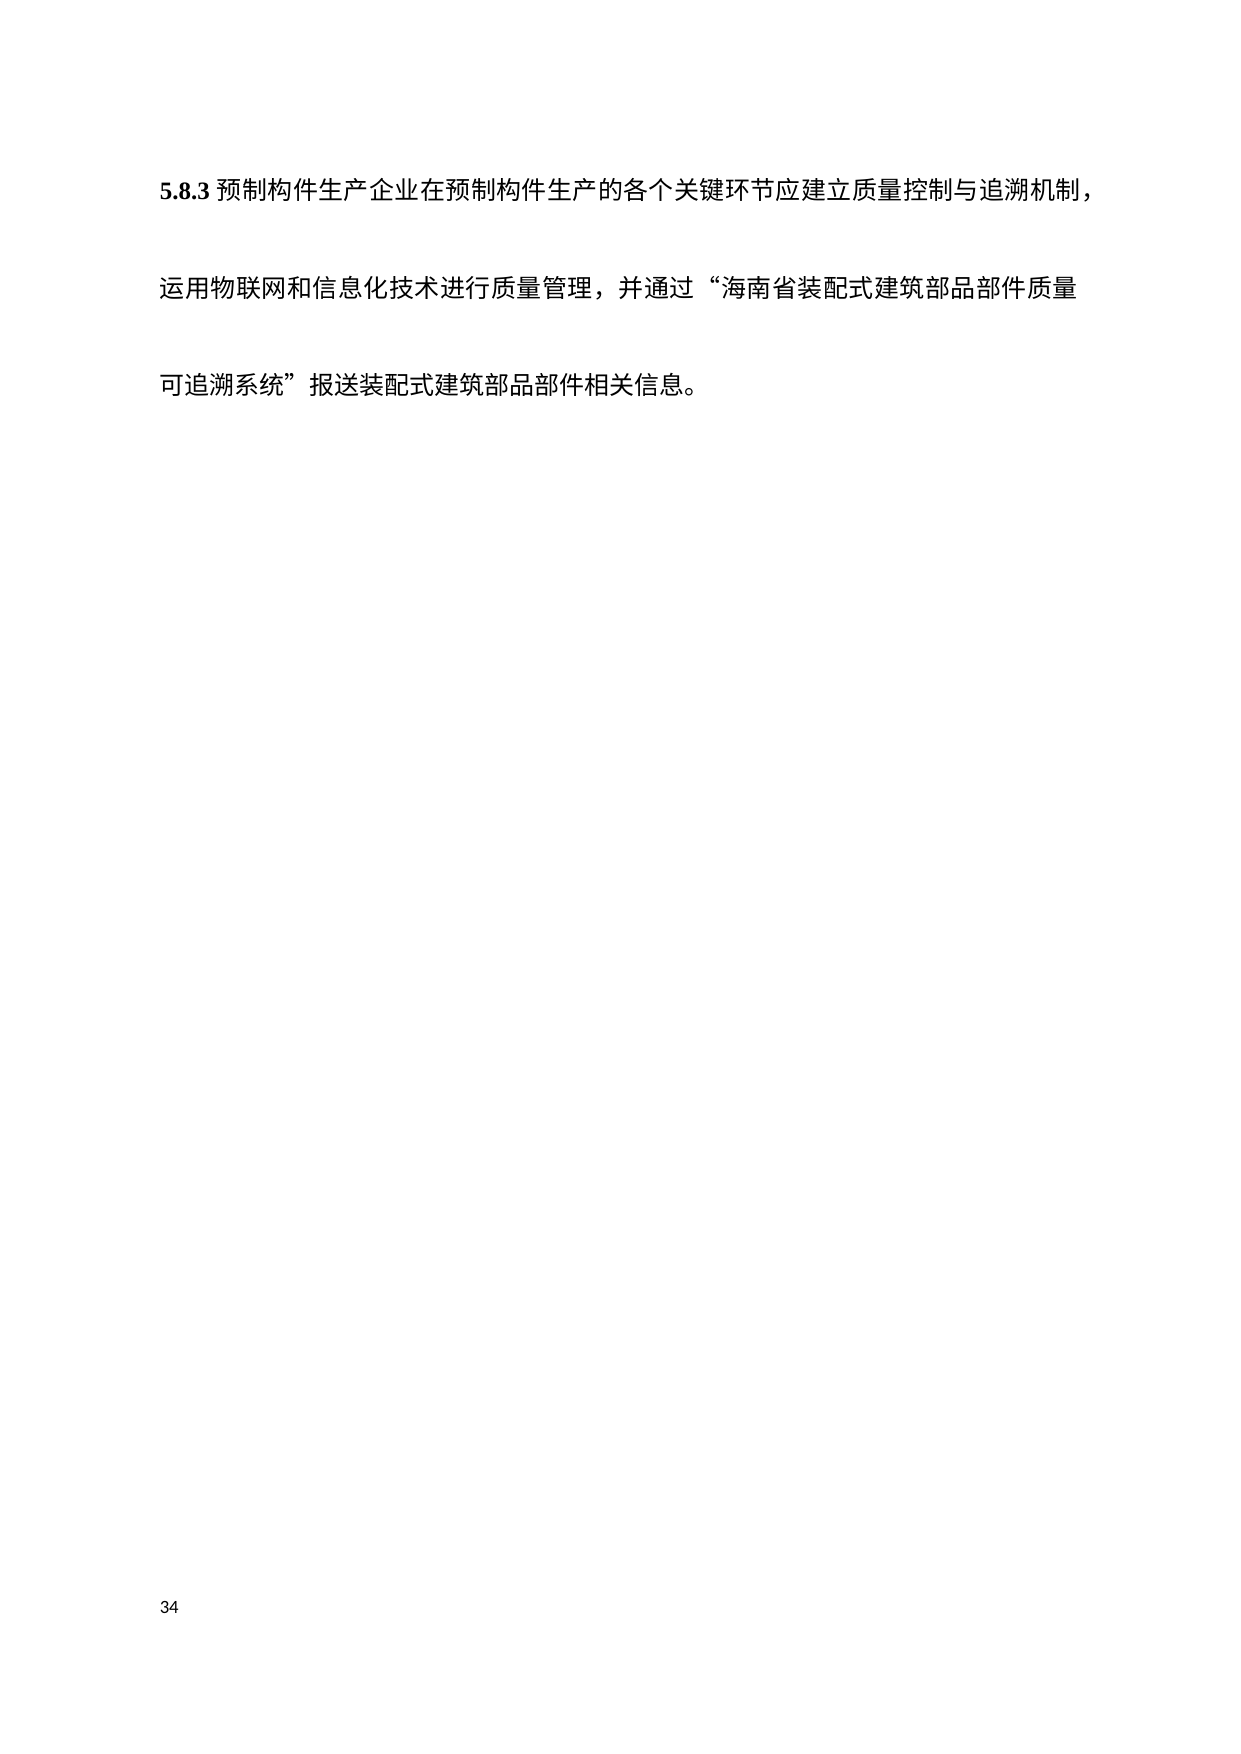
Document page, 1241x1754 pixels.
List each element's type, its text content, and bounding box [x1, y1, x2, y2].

text 5.8.3 预制构件生产企业在预制构件生产的各个关键环节应建立质量控制与追溯机制，运用物联网和信息化技术进行质量管理，并通过“海南省装配式建筑部品部件质量可追溯系统”报送装配式建筑部品部件相关信息。 [159, 156, 1081, 416]
